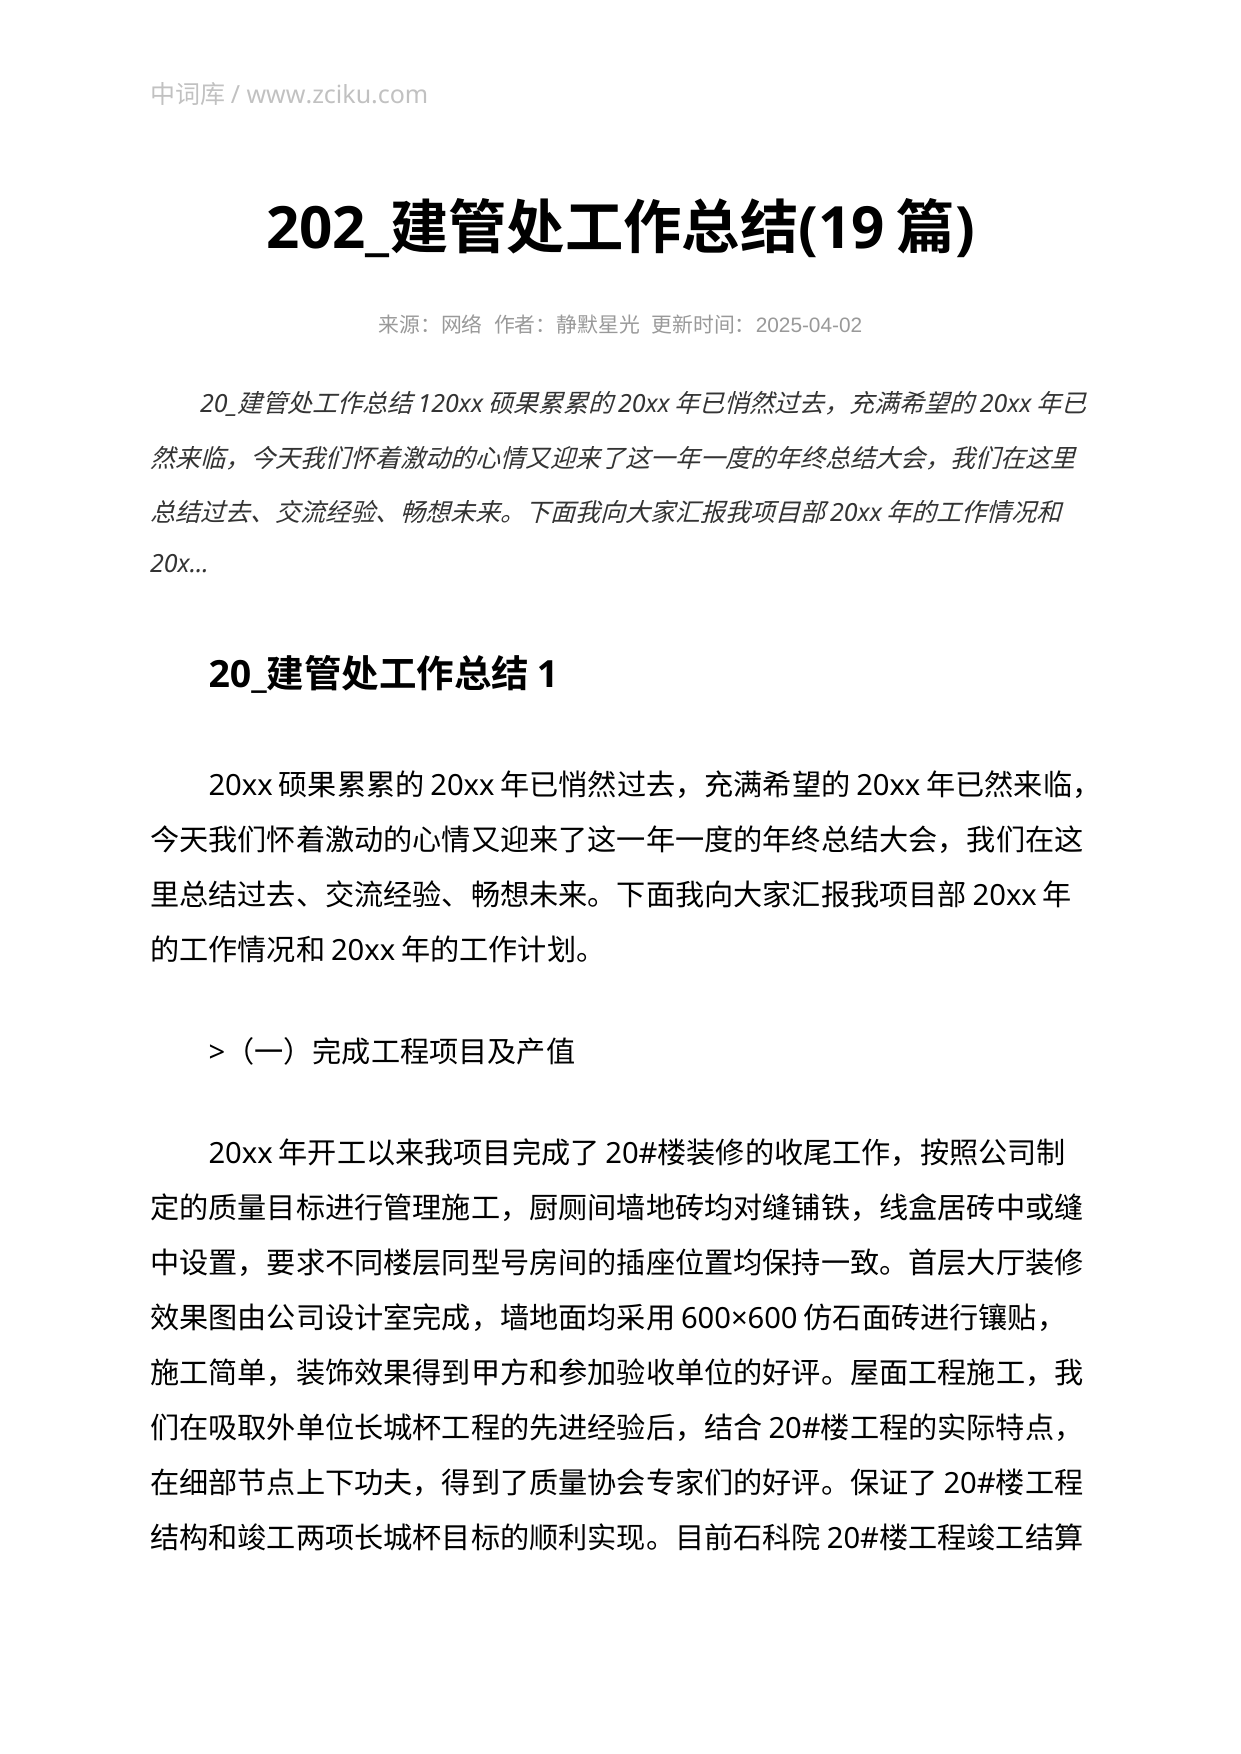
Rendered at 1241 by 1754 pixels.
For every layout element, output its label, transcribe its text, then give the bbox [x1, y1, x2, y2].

text >（一）完成工程项目及产值 [150, 1028, 1090, 1071]
text 20_建管处工作总结120xx硕果累累的20xx年已悄然过去，充满希望的20xx年已然来临，今天我们怀着激动的心情又迎来了这一年一度的年终总结大会，我们在这里总结过去、交流经验、畅想未来。下面我向大家汇报我项目部20xx年的工作情况和20x... [150, 384, 1090, 580]
text 20_建管处工作总结1 [150, 644, 1090, 698]
text 20xx硕果累累的20xx年已悄然过去，充满希望的20xx年已然来临，今天我们怀着激动的心情又迎来了这一年一度的年终总结大会，我们在这里总结过去、交流经验、畅想未来。下面我向大家汇报我项目部20xx年的工作情况和20xx年的工作计划。 [150, 761, 1090, 968]
subtitle 202_建管处工作总结(19篇) [150, 181, 1090, 266]
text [150, 1130, 1090, 1557]
text 来源：网络 作者：静默星光 更新时间：2025-04-02 [150, 313, 1090, 337]
